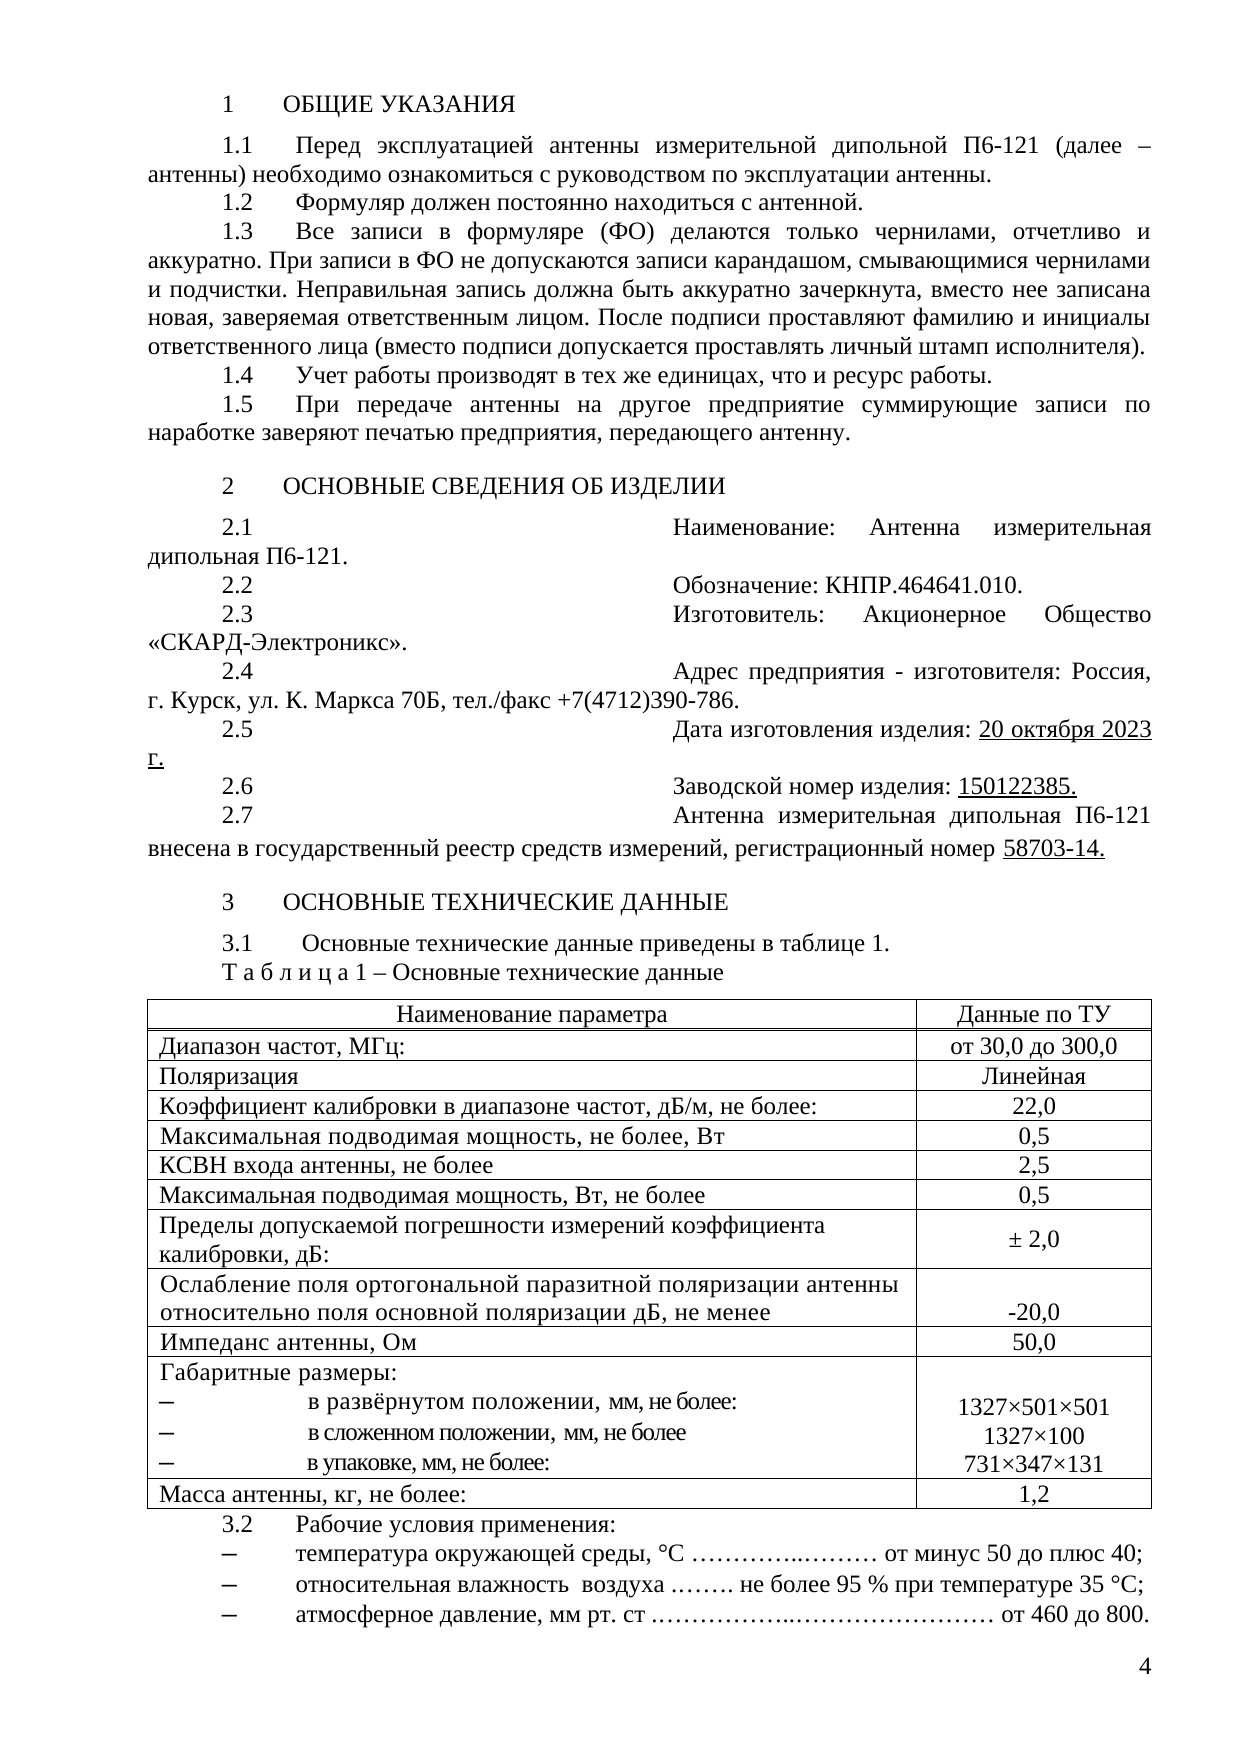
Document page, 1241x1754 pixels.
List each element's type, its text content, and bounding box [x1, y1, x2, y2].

table_header Наименование параметра [148, 1000, 916, 1028]
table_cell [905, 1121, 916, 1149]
table_cell от 30,0 до 300,0 [917, 1031, 1151, 1060]
table_cell ± 2,0 [917, 1210, 1151, 1268]
list Антенна измерительная дипольная П6-121 внесена в государственный реестр средств измерений, регистрационный номер 58703-14. [148, 800, 1152, 862]
list Учет работы производят в тех же единицах, что и ресурс работы. [148, 360, 1152, 389]
table_cell 1327×501×501 1327×100 731×347×131 [917, 1357, 1151, 1478]
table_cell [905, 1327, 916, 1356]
list Основные технические данные приведены в таблице 1. [148, 928, 1152, 957]
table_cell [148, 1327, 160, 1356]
table_cell 1,2 [917, 1479, 1151, 1508]
subtitle ОБЩИЕ УКАЗАНИЯ [148, 89, 1152, 117]
table_cell Максимальная подводимая мощность, Вт, не более [148, 1180, 916, 1209]
list относительная влажность воздуха .……. не более 95 % при температуре 35 °С; [148, 1569, 1152, 1599]
list Наименование: Антенна измерительная дипольная П6-121. [148, 512, 1152, 570]
list Заводской номер изделия: 150122385. [148, 771, 1152, 800]
list атмосферное давление, мм рт. ст .……………..…………………… от 460 до 800. [148, 1599, 1152, 1630]
list Обозначение: КНПР.464641.010. [148, 570, 1152, 599]
table_header Данные по ТУ [917, 1000, 1151, 1028]
list Все записи в формуляре (ФО) делаются только чернилами, отчетливо и аккуратно. При записи в ФО не допускаются записи карандашом, смывающимися чернилами и подчистки. Неправильная запись должна быть аккуратно зачеркнута, вместо нее записана новая, заверяемая ответственным лицом. После подписи проставляют фамилию и инициалы ответственного лица (вместо подписи допускается проставлять личный штамп исполнителя). [148, 216, 1152, 360]
list Рабочие условия применения: [148, 1509, 1152, 1538]
table_cell -20,0 [917, 1269, 1151, 1326]
list Адрес предприятия - изготовителя: Россия, г. Курск, ул. К. Маркса 70Б, тел./факс +7(4712)390-786. [148, 656, 1152, 714]
table_cell 0,5 [917, 1180, 1151, 1209]
subtitle ОСНОВНЫЕ СВЕДЕНИЯ ОБ ИЗДЕЛИИ [148, 471, 1152, 500]
list Формуляр должен постоянно находиться с антенной. [148, 187, 1152, 216]
table_cell Поляризация [148, 1061, 916, 1090]
table_cell Диапазон частот, МГц: [148, 1031, 916, 1060]
table_cell Линейная [917, 1061, 1151, 1090]
table_cell Масса антенны, кг, не более: [148, 1479, 916, 1508]
list температура окружающей среды, °С …………..……… от минус 50 до плюс 40; [148, 1538, 1152, 1569]
table_cell 22,0 [917, 1091, 1151, 1120]
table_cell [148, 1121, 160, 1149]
text Т а б л и ц а 1 – Основные технические данные [148, 957, 1152, 986]
list Перед эксплуатацией антенны измерительной дипольной П6-121 (далее – антенны) необходимо ознакомиться с руководством по эксплуатации антенны. [148, 130, 1152, 187]
list При передаче антенны на другое предприятие суммирующие записи по наработке заверяют печатью предприятия, передающего антенну. [148, 389, 1152, 446]
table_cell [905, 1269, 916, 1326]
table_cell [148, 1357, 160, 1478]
table_cell Пределы допускаемой погрешности измерений коэффициента калибровки, дБ: [148, 1210, 916, 1268]
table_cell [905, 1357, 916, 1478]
table_cell КСВН входа антенны, не более [148, 1151, 916, 1179]
list Изготовитель: Акционерное Общество «СКАРД-Электроникс». [148, 599, 1152, 656]
subtitle ОСНОВНЫЕ ТЕХНИЧЕСКИЕ ДАННЫЕ [148, 887, 1152, 916]
table_cell Коэффициент калибровки в диапазоне частот, дБ/м, не более: [148, 1091, 916, 1120]
list Дата изготовления изделия: 20 октября 2023 г. [148, 714, 1152, 771]
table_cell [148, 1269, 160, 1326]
table_cell 2,5 [917, 1151, 1151, 1179]
